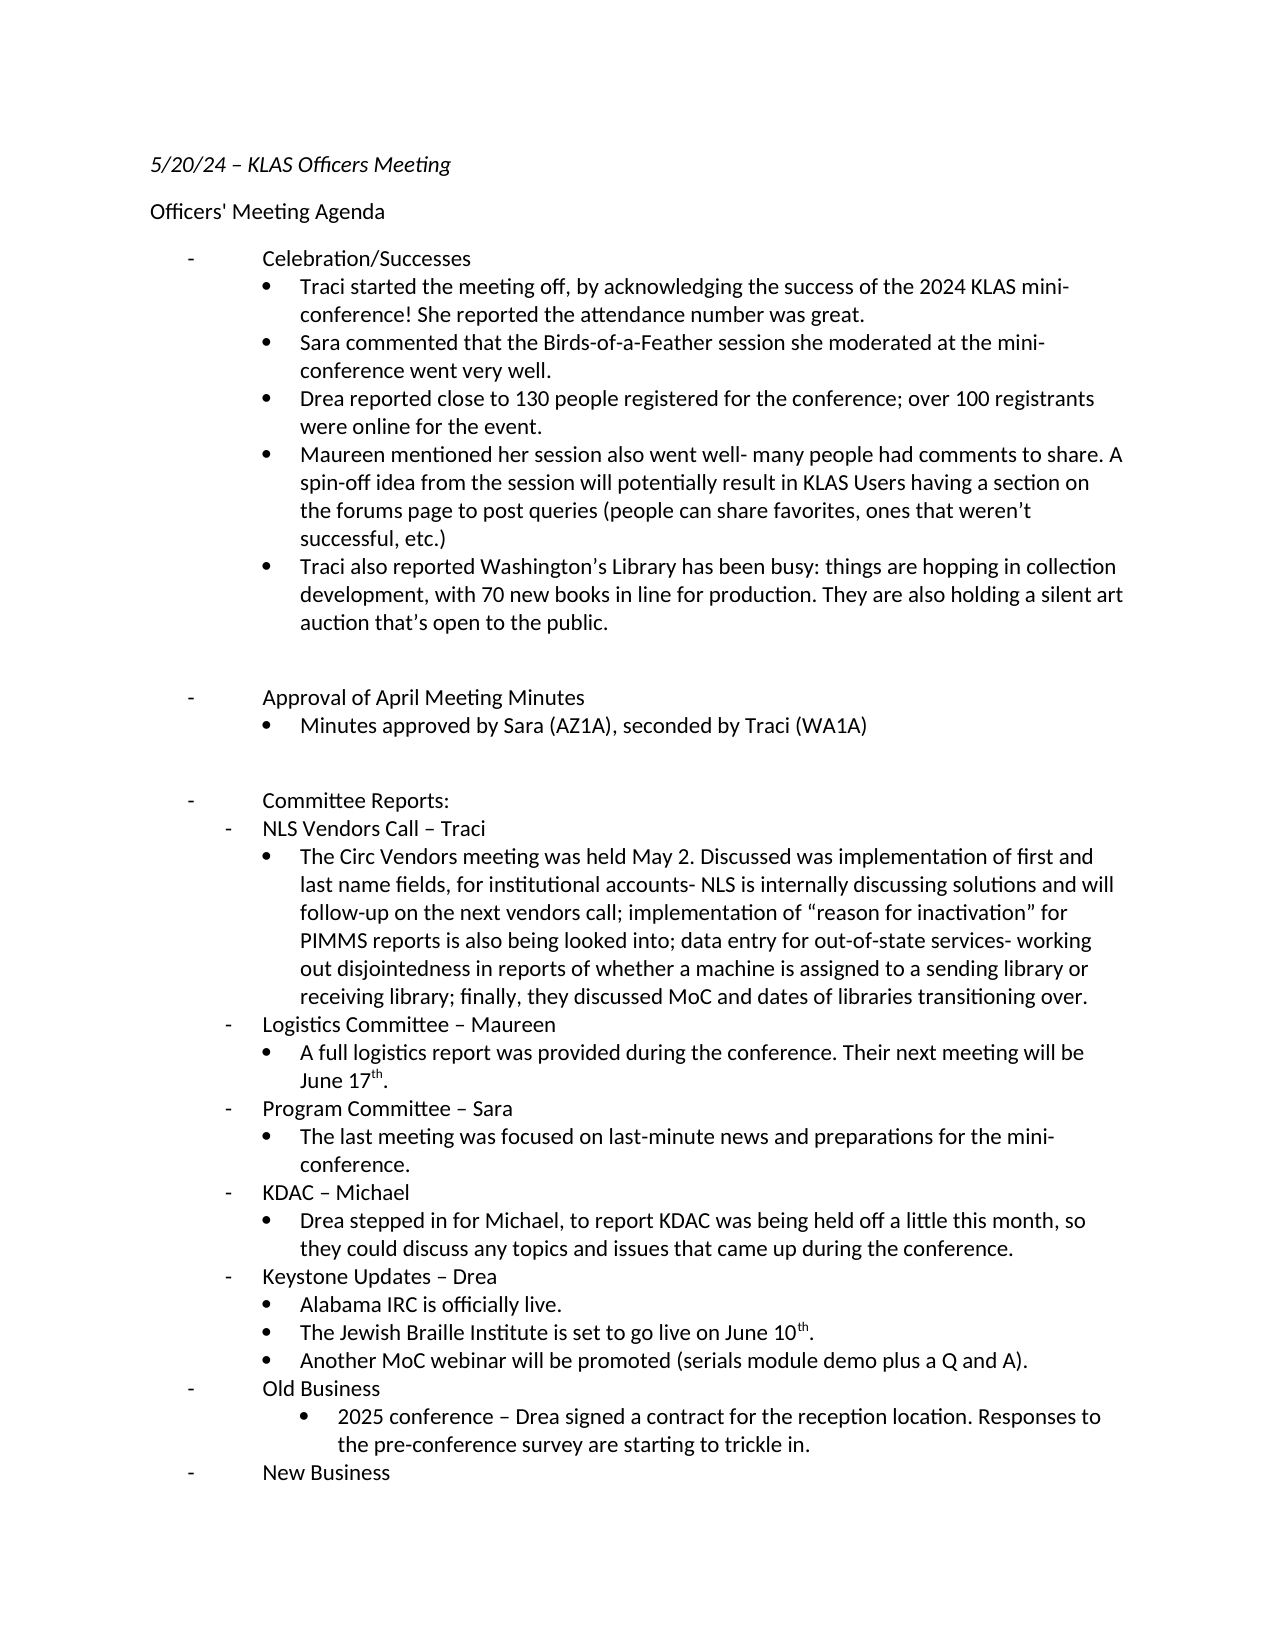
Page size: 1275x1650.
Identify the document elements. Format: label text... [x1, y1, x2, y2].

text Officers' Meeting Agenda [150, 197, 1125, 225]
list Minutes approved by Sara (AZ1A), seconded by Traci (WA1A) [262, 711, 1125, 739]
list Celebration/Successes [187, 244, 1125, 272]
list Traci started the meeting off, by acknowledging the success of the 2024 KLAS mini-conference! She reported the attendance number was great. [262, 272, 1125, 328]
list KDAC – Michael [225, 1178, 1125, 1206]
list New Business [187, 1458, 1125, 1486]
list Keystone Updates – Drea [225, 1262, 1125, 1290]
list Traci also reported Washington’s Library has been busy: things are hopping in collection development, with 70 new books in line for production. They are also holding a silent art auction that’s open to the public. [262, 552, 1125, 636]
list 2025 conference – Drea signed a contract for the reception location. Responses to the pre-conference survey are starting to trickle in. [300, 1402, 1125, 1458]
list Committee Reports: [187, 786, 1125, 814]
list NLS Vendors Call – Traci [225, 814, 1125, 842]
list The Circ Vendors meeting was held May 2. Discussed was implementation of first and last name fields, for institutional accounts- NLS is internally discussing solutions and will follow-up on the next vendors call; implementation of “reason for inactivation” for PIMMS reports is also being looked into; data entry for out-of-state services- working out disjointedness in reports of whether a machine is assigned to a sending library or receiving library; finally, they discussed MoC and dates of libraries transitioning over. [262, 842, 1125, 1010]
list Drea stepped in for Michael, to report KDAC was being held off a little this month, so they could discuss any topics and issues that came up during the conference. [262, 1206, 1125, 1262]
list Logistics Committee – Maureen [225, 1010, 1125, 1038]
list Alabama IRC is officially live. [262, 1290, 1125, 1318]
list The last meeting was focused on last-minute news and preparations for the mini-conference. [262, 1122, 1125, 1178]
list Program Committee – Sara [225, 1094, 1125, 1122]
list Drea reported close to 130 people registered for the conference; over 100 registrants were online for the event. [262, 384, 1125, 440]
list Another MoC webinar will be promoted (serials module demo plus a Q and A). [262, 1346, 1125, 1374]
text 5/20/24 – KLAS Officers Meeting [150, 150, 1125, 178]
list Maureen mentioned her session also went well- many people had comments to share. A spin-off idea from the session will potentially result in KLAS Users having a section on the forums page to post queries (people can share favorites, ones that weren’t successful, etc.) [262, 440, 1125, 552]
list Sara commented that the Birds-of-a-Feather session she moderated at the mini-conference went very well. [262, 328, 1125, 384]
list Old Business [187, 1374, 1125, 1402]
list Approval of April Meeting Minutes [187, 683, 1125, 711]
list A full logistics report was provided during the conference. Their next meeting will be June 17th. [262, 1038, 1125, 1094]
list The Jewish Braille Institute is set to go live on June 10th. [262, 1318, 1125, 1346]
